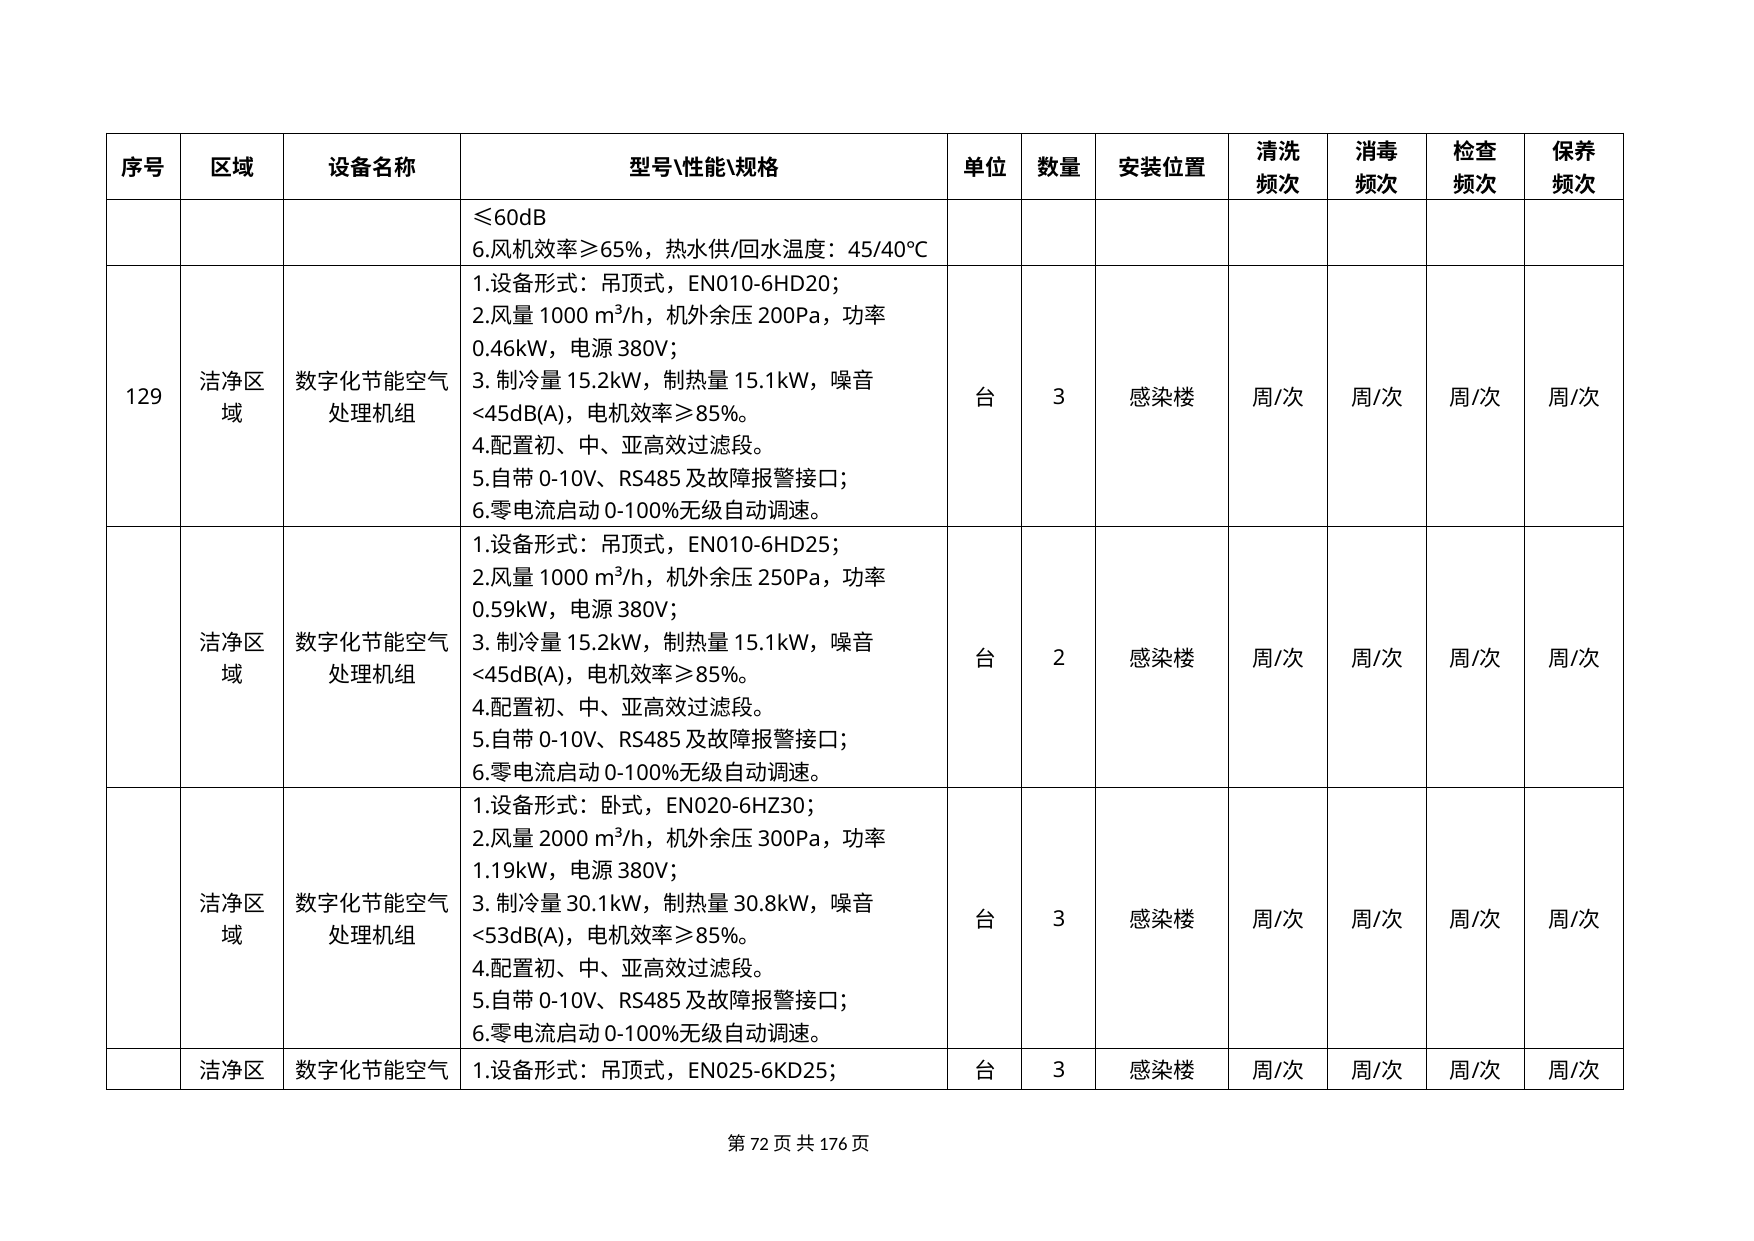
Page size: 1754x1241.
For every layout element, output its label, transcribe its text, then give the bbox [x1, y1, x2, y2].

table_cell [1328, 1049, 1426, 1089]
table_header 区域 [181, 134, 283, 199]
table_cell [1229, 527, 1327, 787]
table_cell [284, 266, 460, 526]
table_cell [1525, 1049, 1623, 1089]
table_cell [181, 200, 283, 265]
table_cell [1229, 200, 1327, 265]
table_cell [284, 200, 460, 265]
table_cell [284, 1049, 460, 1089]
table_header 单位 [948, 134, 1021, 199]
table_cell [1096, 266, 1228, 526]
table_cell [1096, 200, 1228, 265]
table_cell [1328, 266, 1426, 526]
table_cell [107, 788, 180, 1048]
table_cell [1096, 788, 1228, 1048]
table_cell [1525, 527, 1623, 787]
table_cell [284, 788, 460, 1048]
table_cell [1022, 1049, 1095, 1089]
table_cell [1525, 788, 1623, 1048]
table_header 检查 频次 [1427, 134, 1524, 199]
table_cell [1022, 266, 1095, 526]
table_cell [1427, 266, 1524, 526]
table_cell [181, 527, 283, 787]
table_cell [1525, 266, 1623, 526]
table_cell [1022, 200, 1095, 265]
table_header 安装位置 [1096, 134, 1228, 199]
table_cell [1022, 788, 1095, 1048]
table_header 序号 [107, 134, 180, 199]
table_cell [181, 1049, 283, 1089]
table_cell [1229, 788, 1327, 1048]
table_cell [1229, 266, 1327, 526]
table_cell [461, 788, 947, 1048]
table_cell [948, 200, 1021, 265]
table_header 数量 [1022, 134, 1095, 199]
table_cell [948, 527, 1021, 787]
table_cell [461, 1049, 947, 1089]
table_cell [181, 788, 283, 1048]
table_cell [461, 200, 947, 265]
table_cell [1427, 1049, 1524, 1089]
table_header 保养 频次 [1525, 134, 1623, 199]
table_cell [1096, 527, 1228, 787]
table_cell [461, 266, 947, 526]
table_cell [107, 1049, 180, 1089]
table_header 型号\性能\规格 [461, 134, 947, 199]
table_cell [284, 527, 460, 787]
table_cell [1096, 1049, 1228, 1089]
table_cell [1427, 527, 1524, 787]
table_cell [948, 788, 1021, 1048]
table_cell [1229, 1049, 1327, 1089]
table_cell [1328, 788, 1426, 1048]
table_header 设备名称 [284, 134, 460, 199]
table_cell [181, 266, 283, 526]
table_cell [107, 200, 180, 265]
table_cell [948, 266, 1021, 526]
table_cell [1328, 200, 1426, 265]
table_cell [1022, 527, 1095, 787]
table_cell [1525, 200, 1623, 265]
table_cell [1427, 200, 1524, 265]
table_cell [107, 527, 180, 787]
table_header 清洗 频次 [1229, 134, 1327, 199]
table_header 消毒 频次 [1328, 134, 1426, 199]
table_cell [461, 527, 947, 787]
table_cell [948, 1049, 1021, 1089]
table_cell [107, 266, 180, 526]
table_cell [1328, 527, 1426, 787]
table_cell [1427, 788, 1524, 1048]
